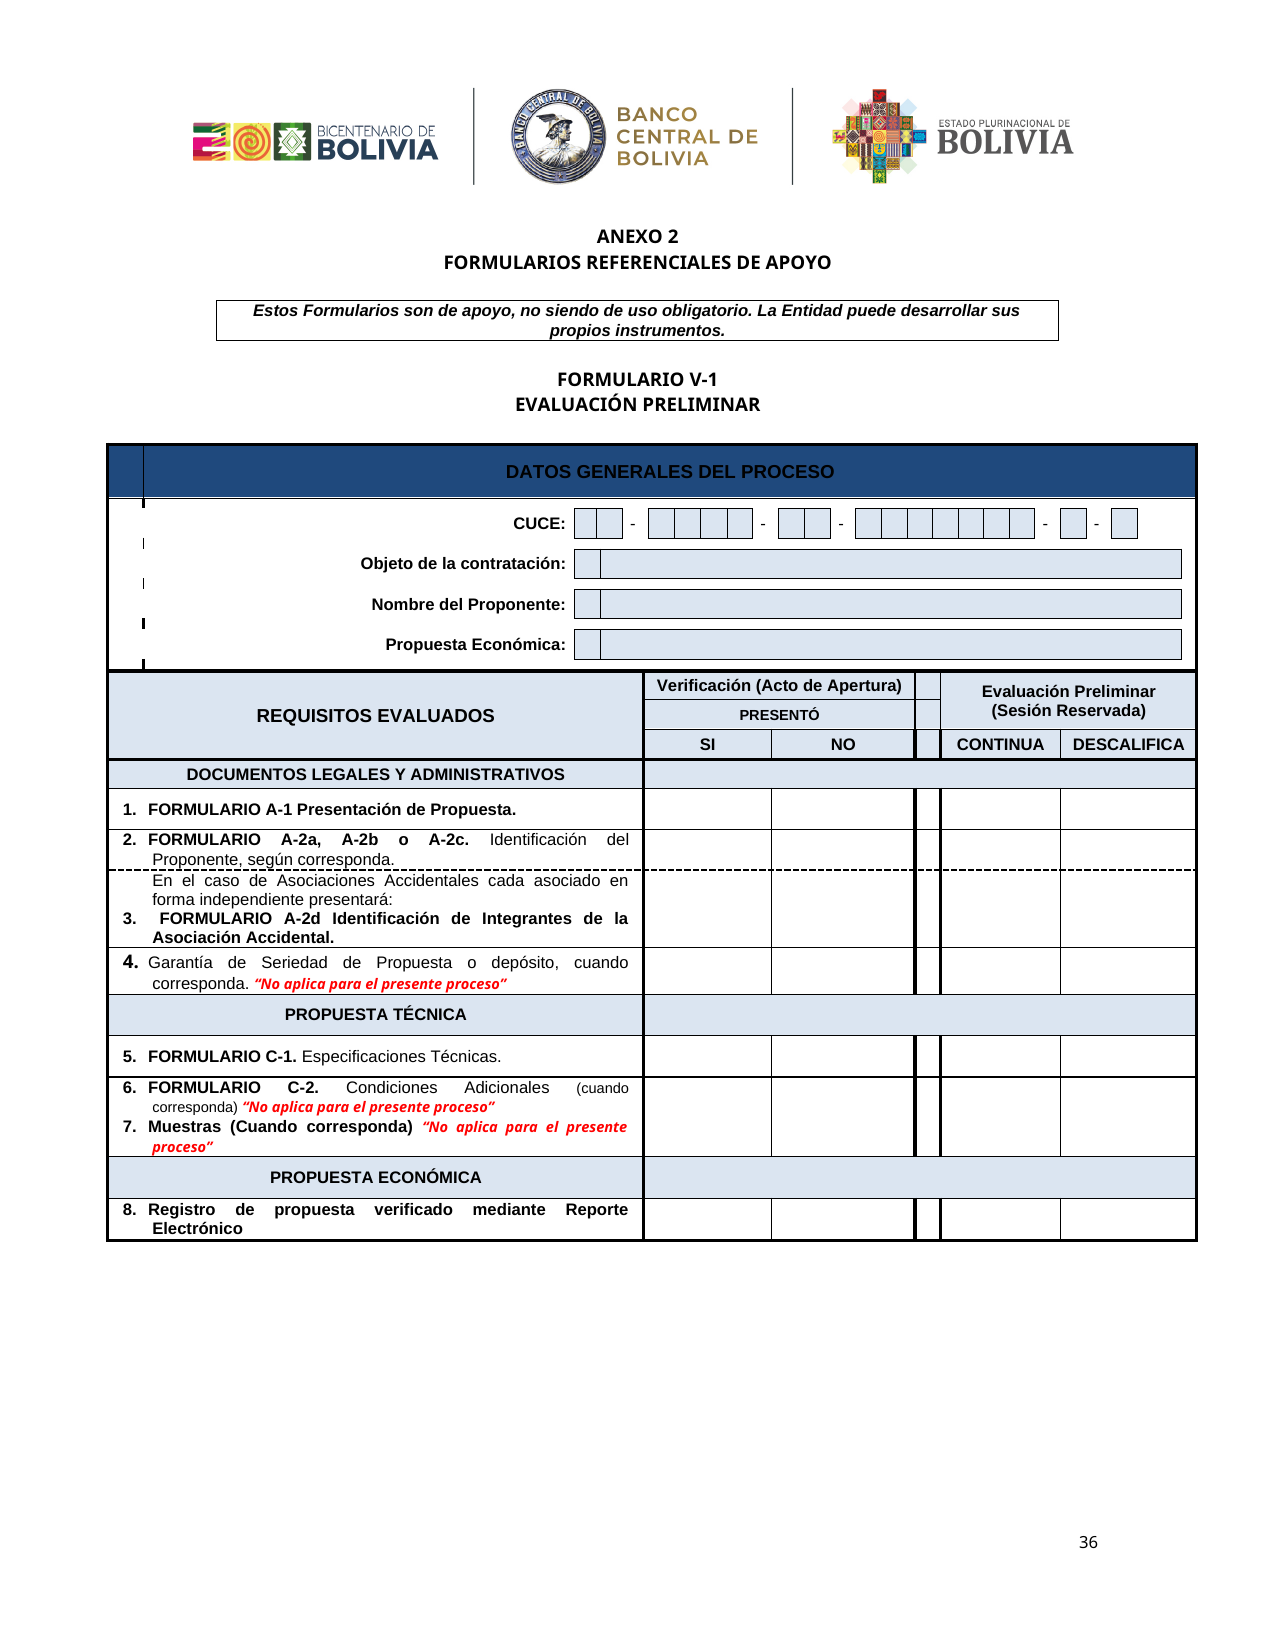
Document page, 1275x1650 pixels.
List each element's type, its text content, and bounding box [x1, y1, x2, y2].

text FORMULARIO V-1 [177, 366, 1098, 392]
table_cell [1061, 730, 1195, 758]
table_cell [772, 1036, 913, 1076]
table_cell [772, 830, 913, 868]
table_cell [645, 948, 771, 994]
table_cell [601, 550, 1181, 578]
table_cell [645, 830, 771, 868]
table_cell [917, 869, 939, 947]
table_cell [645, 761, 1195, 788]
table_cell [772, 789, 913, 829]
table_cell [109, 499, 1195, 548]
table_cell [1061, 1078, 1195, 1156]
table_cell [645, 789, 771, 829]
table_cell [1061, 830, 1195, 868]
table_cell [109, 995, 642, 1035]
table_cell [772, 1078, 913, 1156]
picture [0, 3, 1271, 188]
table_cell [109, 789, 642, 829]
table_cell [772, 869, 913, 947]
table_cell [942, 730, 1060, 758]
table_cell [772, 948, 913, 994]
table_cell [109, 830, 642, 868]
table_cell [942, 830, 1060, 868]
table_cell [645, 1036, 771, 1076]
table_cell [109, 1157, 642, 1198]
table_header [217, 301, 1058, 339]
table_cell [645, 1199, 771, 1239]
text EVALUACIÓN PRELIMINAR [177, 392, 1098, 417]
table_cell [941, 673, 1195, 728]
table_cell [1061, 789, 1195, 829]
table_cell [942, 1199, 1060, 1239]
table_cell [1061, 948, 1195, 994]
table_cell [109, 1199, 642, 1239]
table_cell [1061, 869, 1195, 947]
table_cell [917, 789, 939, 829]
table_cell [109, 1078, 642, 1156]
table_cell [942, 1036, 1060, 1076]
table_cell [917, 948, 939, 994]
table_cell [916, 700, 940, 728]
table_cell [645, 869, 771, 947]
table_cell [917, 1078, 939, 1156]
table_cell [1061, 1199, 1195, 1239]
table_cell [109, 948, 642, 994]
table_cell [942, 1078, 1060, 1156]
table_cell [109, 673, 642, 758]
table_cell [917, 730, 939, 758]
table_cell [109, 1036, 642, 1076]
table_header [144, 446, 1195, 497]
text FORMULARIOS REFERENCIALES DE APOYO [177, 249, 1098, 275]
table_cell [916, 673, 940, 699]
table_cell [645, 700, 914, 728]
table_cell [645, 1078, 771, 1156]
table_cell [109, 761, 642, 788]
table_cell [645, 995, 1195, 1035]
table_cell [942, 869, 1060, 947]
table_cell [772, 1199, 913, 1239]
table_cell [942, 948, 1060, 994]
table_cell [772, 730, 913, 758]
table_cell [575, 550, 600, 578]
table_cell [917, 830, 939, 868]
text ANEXO 2 [177, 224, 1098, 249]
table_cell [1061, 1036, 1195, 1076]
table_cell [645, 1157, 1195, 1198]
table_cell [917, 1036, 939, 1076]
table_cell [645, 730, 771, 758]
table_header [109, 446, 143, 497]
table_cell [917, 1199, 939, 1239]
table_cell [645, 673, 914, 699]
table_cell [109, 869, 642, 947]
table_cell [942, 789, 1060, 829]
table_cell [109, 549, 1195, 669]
